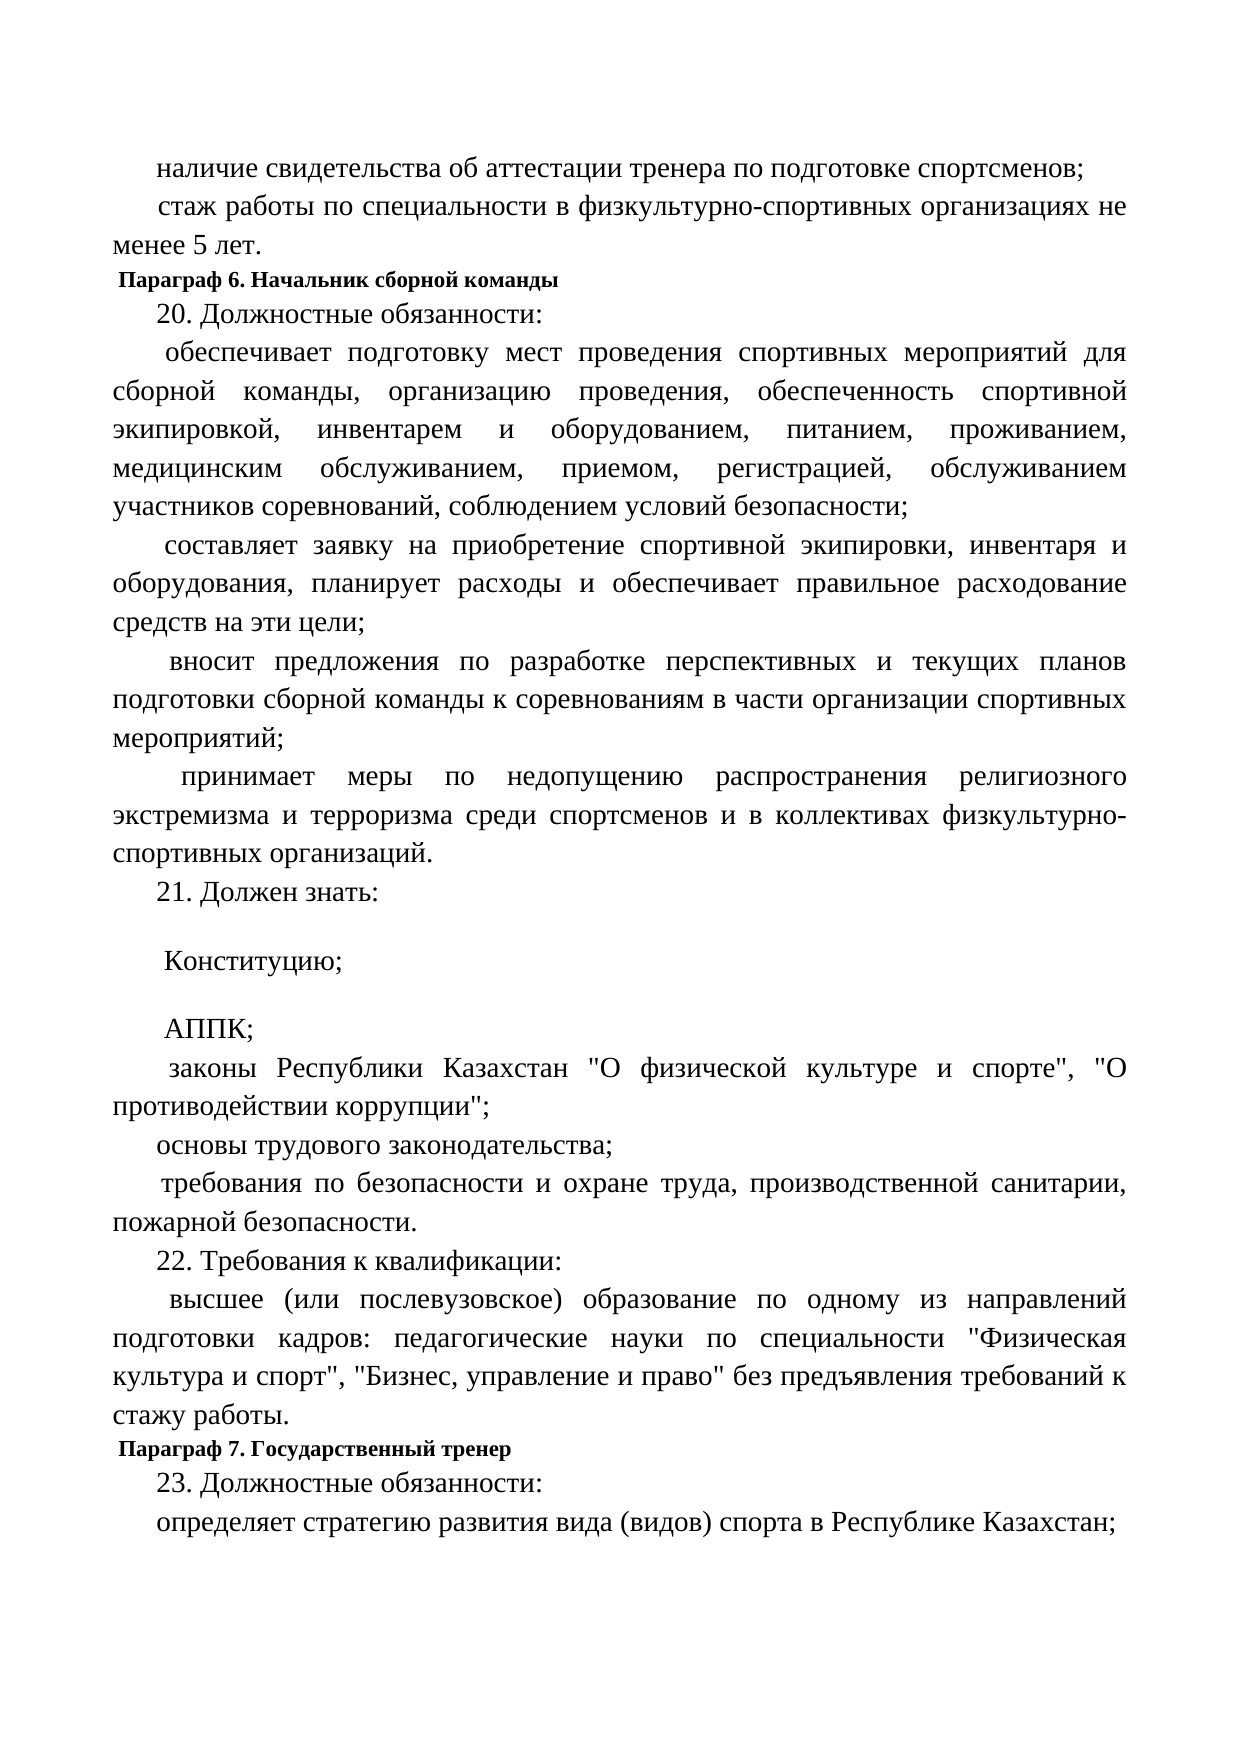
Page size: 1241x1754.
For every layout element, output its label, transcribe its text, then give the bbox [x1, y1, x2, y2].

text наличие свидетельства об аттестации тренера по подготовке спортсменов; [112, 150, 1128, 183]
text составляет заявку на приобретение спортивной экипировки, инвентаря и оборудования, планирует расходы и обеспечивает правильное расходование средств на эти цели; [112, 527, 1128, 638]
text 21. Должен знать: [112, 874, 1128, 907]
text стаж работы по специальности в физкультурно-спортивных организациях не менее 5 лет. [112, 188, 1128, 261]
text принимает меры по недопущению распространения религиозного экстремизма и терроризма среди спортсменов и в коллективах физкультурно-спортивных организаций. [112, 758, 1128, 869]
text законы Республики Казахстан "О физической культуре и спорте", "О противодействии коррупции"; [112, 1050, 1128, 1122]
text основы трудового законодательства; [112, 1127, 1128, 1161]
text АППК; [112, 1011, 1128, 1045]
text 20. Должностные обязанности: [112, 296, 1128, 329]
text определяет стратегию развития вида (видов) спорта в Республике Казахстан; [112, 1504, 1128, 1538]
text высшее (или послевузовское) образование по одному из направлений подготовки кадров: педагогические науки по специальности "Физическая культура и спорт", "Бизнес, управление и право" без предъявления требований к стажу работы. [112, 1281, 1128, 1430]
text Конституцию; [112, 943, 1128, 976]
text 23. Должностные обязанности: [112, 1466, 1128, 1499]
text вносит предложения по разработке перспективных и текущих планов подготовки сборной команды к соревнованиям в части организации спортивных мероприятий; [112, 643, 1128, 753]
text обеспечивает подготовку мест проведения спортивных мероприятий для сборной команды, организацию проведения, обеспеченность спортивной экипировкой, инвентарем и оборудованием, питанием, проживанием, медицинским обслуживанием, приемом, регистрацией, обслуживанием участников соревнований, соблюдением условий безопасности; [112, 334, 1128, 522]
text Параграф 6. Начальник сборной команды [112, 266, 1128, 292]
text требования по безопасности и охране труда, производственной санитарии, пожарной безопасности. [112, 1166, 1128, 1238]
text 22. Требования к квалификации: [112, 1243, 1128, 1276]
text Параграф 7. Государственный тренер [112, 1435, 1128, 1462]
